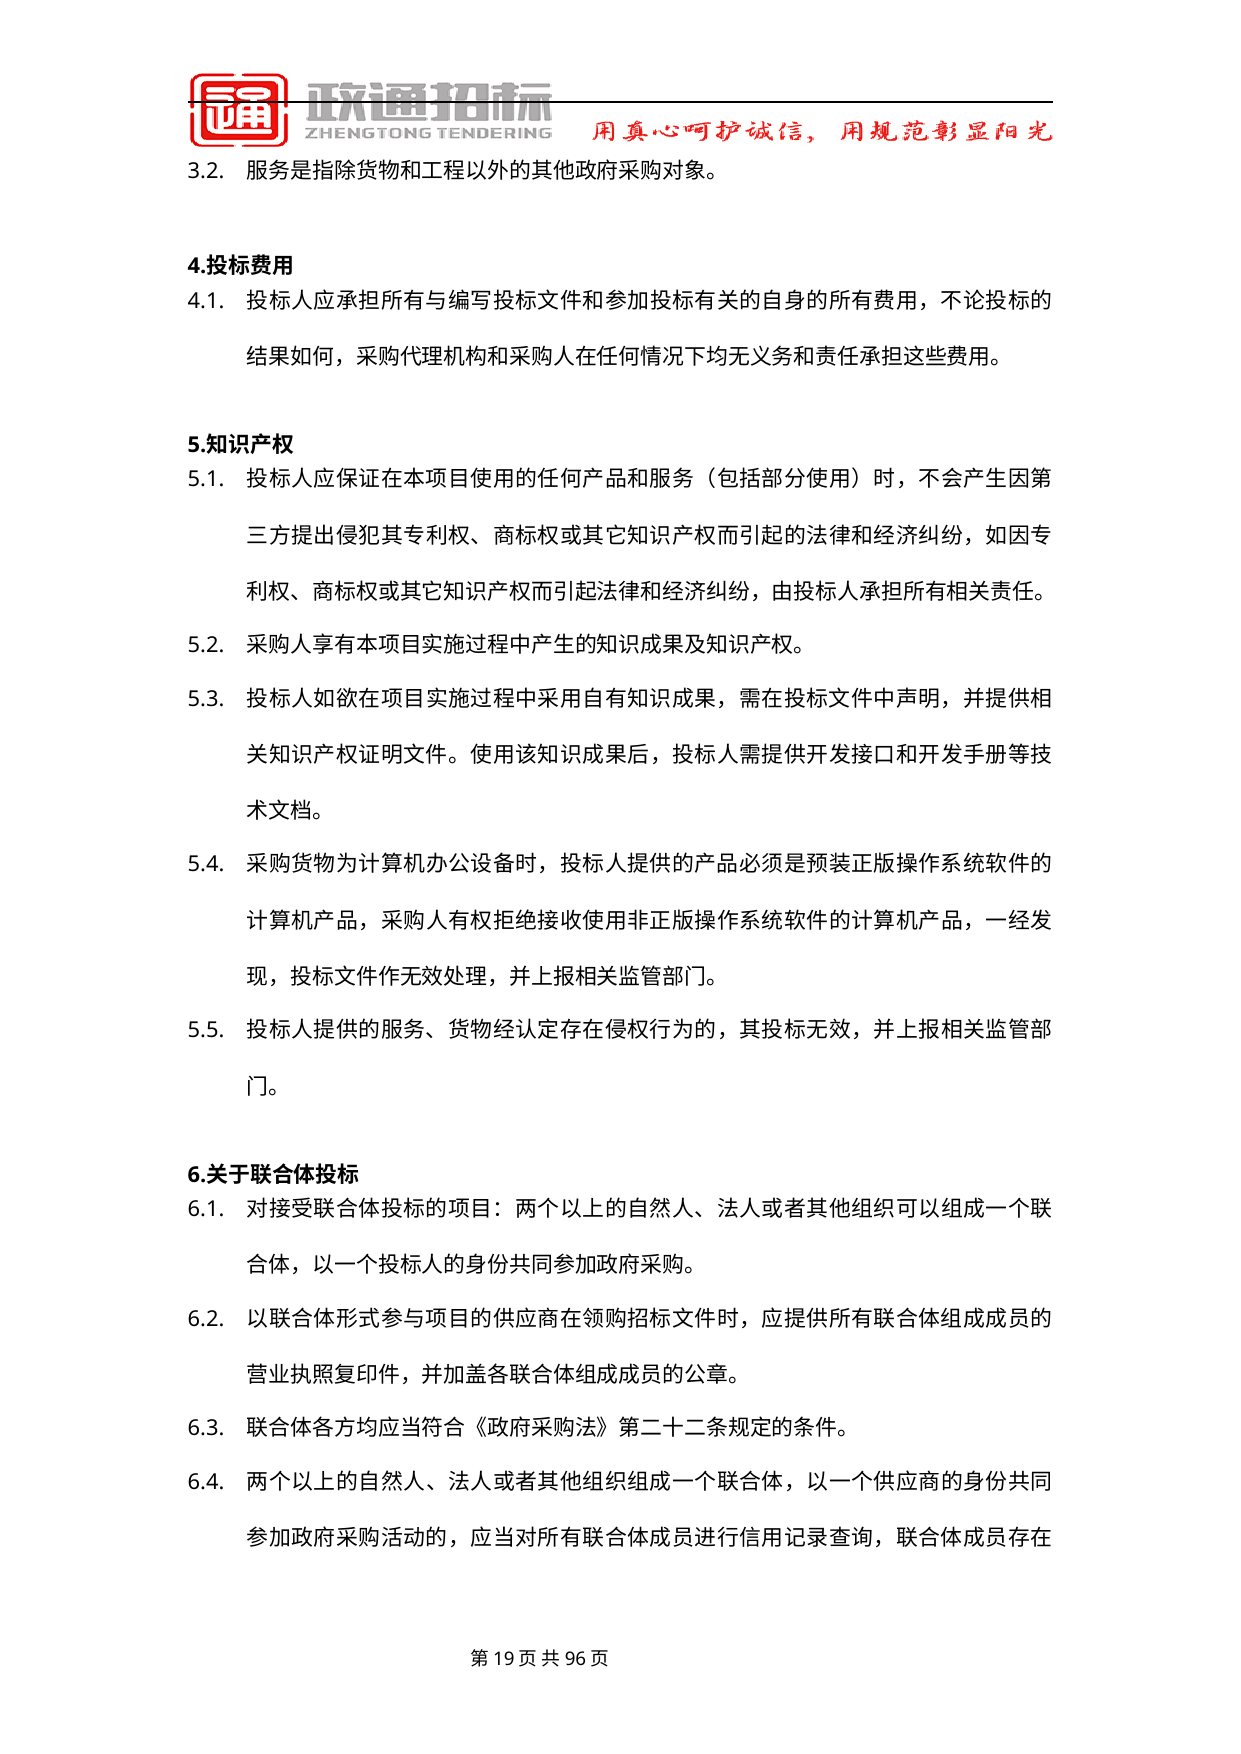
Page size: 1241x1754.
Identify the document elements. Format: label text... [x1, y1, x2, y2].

list 采购货物为计算机办公设备时，投标人提供的产品必须是预装正版操作系统软件的计算机产品，采购人有权拒绝接收使用非正版操作系统软件的计算机产品，一经发现，投标文件作无效处理，并上报相关监管部门。 [187, 844, 1053, 994]
list 采购人享有本项目实施过程中产生的知识成果及知识产权。 [187, 624, 1053, 662]
list 联合体各方均应当符合《政府采购法》第二十二条规定的条件。 [187, 1407, 1053, 1445]
list 投标人应承担所有与编写投标文件和参加投标有关的自身的所有费用，不论投标的结果如何，采购代理机构和采购人在任何情况下均无义务和责任承担这些费用。 [187, 280, 1053, 373]
list 两个以上的自然人、法人或者其他组织组成一个联合体，以一个供应商的身份共同参加政府采购活动的，应当对所有联合体成员进行信用记录查询，联合体成员存在不良信用记录的，视同联合体存在不良信用记录。 [187, 1461, 1053, 1554]
list 服务是指除货物和工程以外的其他政府采购对象。 [187, 150, 1053, 187]
picture [188, 103, 1053, 147]
subtitle 4.投标费用 [187, 248, 1053, 280]
picture [188, 73, 1053, 101]
list 投标人如欲在项目实施过程中采用自有知识成果，需在投标文件中声明，并提供相关知识产权证明文件。使用该知识成果后，投标人需提供开发接口和开发手册等技术文档。 [187, 678, 1053, 828]
list 投标人应保证在本项目使用的任何产品和服务（包括部分使用）时，不会产生因第三方提出侵犯其专利权、商标权或其它知识产权而引起的法律和经济纠纷，如因专利权、商标权或其它知识产权而引起法律和经济纠纷，由投标人承担所有相关责任。 [187, 459, 1053, 609]
subtitle 6.关于联合体投标 [187, 1157, 1053, 1188]
list 以联合体形式参与项目的供应商在领购招标文件时，应提供所有联合体组成成员的营业执照复印件，并加盖各联合体组成成员的公章。 [187, 1298, 1053, 1392]
list 投标人提供的服务、货物经认定存在侵权行为的，其投标无效，并上报相关监管部门。 [187, 1009, 1053, 1103]
subtitle 5.知识产权 [187, 427, 1053, 459]
list 对接受联合体投标的项目：两个以上的自然人、法人或者其他组织可以组成一个联合体，以一个投标人的身份共同参加政府采购。 [187, 1188, 1053, 1282]
